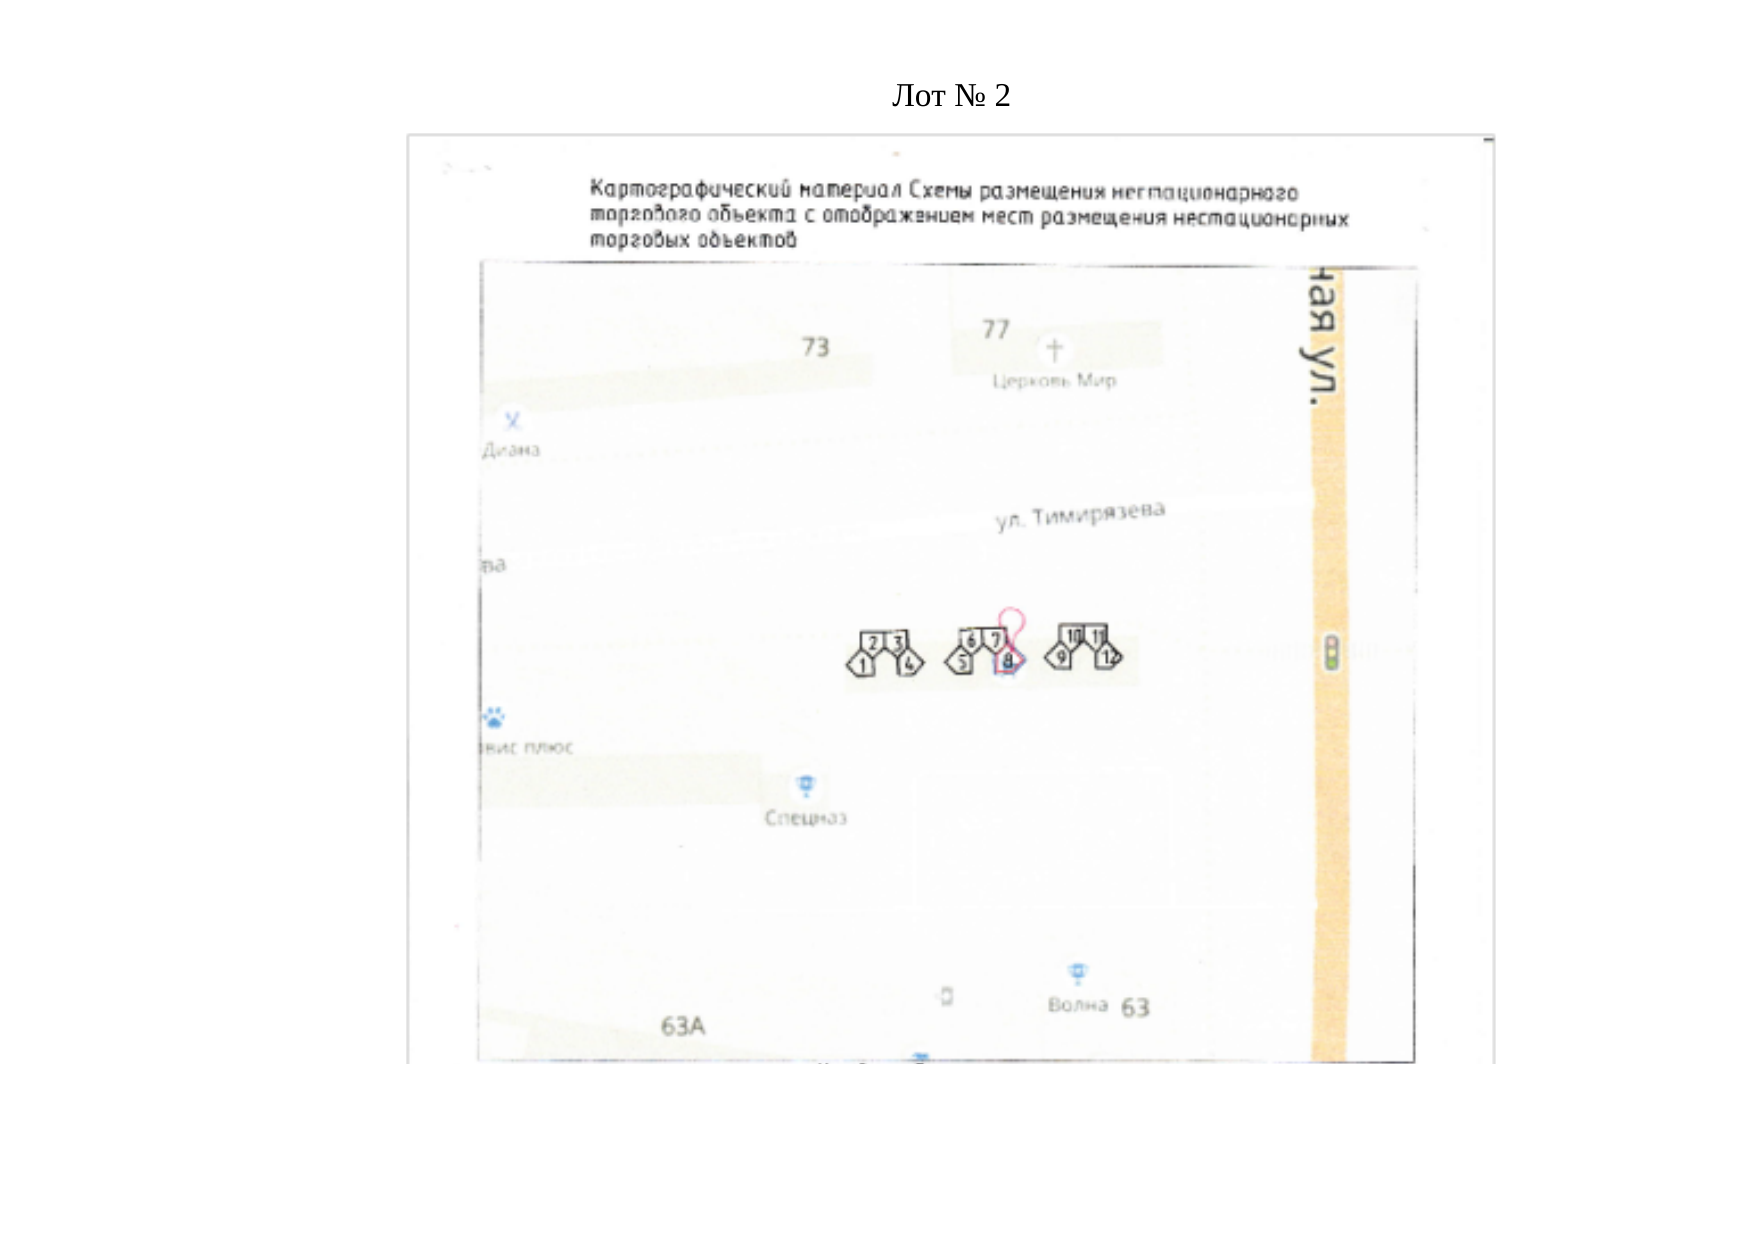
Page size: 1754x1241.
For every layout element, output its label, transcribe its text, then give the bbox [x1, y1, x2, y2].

picture [405, 132, 1498, 1064]
text Лот № 2 [150, 75, 1679, 113]
